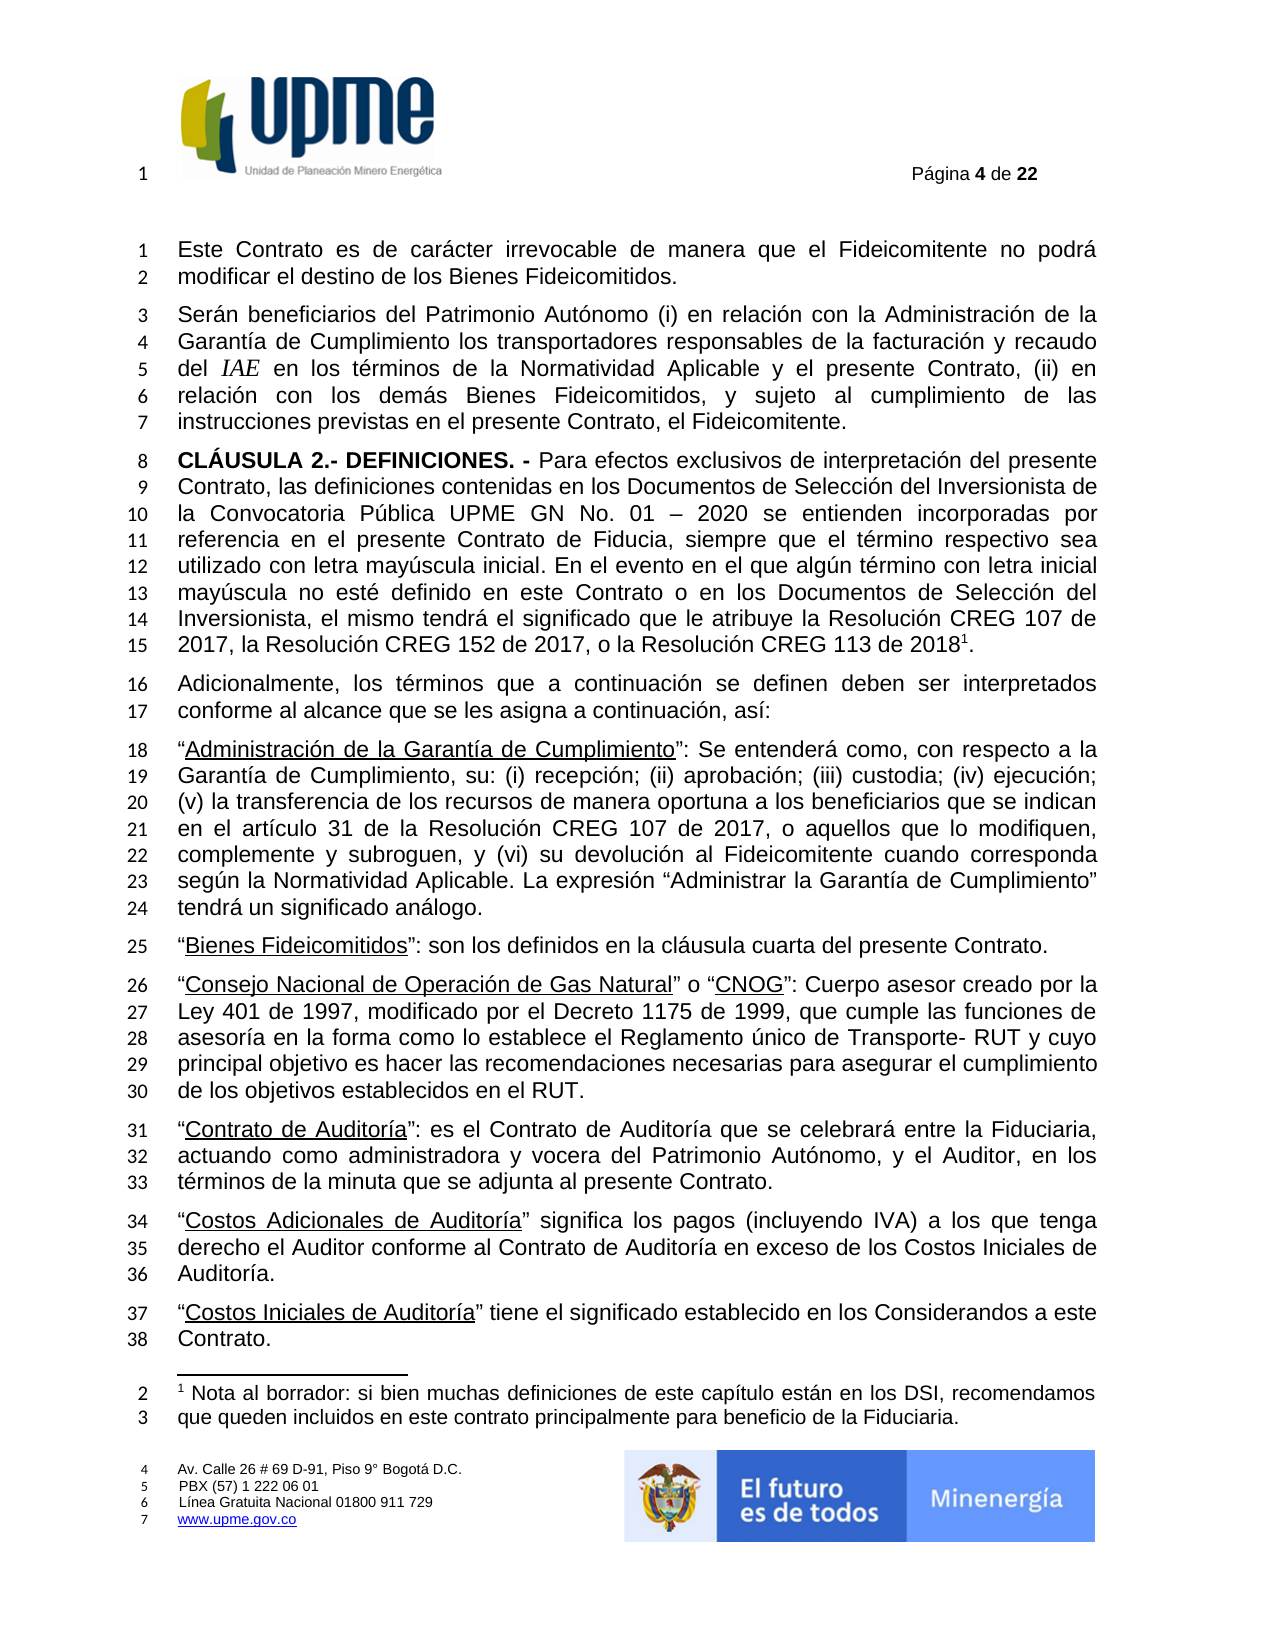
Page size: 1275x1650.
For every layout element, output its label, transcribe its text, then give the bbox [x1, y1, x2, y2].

picture [177, 75, 447, 181]
text “Consejo Nacional de Operación de Gas Natural” o “CNOG”: Cuerpo asesor creado por la Ley 401 de 1997, modificado por el Decreto 1175 de 1999, que cumple las funciones de asesoría en la forma como lo establece el Reglamento único de Transporte- RUT y cuyo principal objetivo es hacer las recomendaciones necesarias para asegurar el cumplimiento de los objetivos establecidos en el RUT. [177, 971, 1098, 1103]
text “Costos Adicionales de Auditoría” significa los pagos (incluyendo IVA) a los que tenga derecho el Auditor conforme al Contrato de Auditoría en exceso de los Costos Iniciales de Auditoría. [177, 1207, 1098, 1286]
text “Administración de la Garantía de Cumplimiento”: Se entenderá como, con respecto a la Garantía de Cumplimiento, su: (i) recepción; (ii) aprobación; (iii) custodia; (iv) ejecución; (v) la transferencia de los recursos de manera oportuna a los beneficiarios que se indican en el artículo 31 de la Resolución CREG 107 de 2017, o aquellos que lo modifiquen, complemente y subroguen, y (vi) su devolución al Fideicomitente cuando corresponda según la Normatividad Aplicable. La expresión “Administrar la Garantía de Cumplimiento” tendrá un significado análogo. [177, 736, 1098, 920]
text Adicionalmente, los términos que a continuación se definen deben ser interpretados conforme al alcance que se les asigna a continuación, así: [177, 670, 1098, 723]
text “Bienes Fideicomitidos”: son los definidos en la cláusula cuarta del presente Contrato. [177, 932, 1098, 959]
text “Contrato de Auditoría”: es el Contrato de Auditoría que se celebrará entre la Fiduciaria, actuando como administradora y vocera del Patrimonio Autónomo, y el Auditor, en los términos de la minuta que se adjunta al presente Contrato. [177, 1116, 1098, 1195]
text Este Contrato es de carácter irrevocable de manera que el Fideicomitente no podrá modificar el destino de los Bienes Fideicomitidos. [177, 236, 1098, 289]
text CLÁUSULA 2.- DEFINICIONES. - Para efectos exclusivos de interpretación del presente Contrato, las definiciones contenidas en los Documentos de Selección del Inversionista de la Convocatoria Pública UPME GN No. 01 – 2020 se entienden incorporadas por referencia en el presente Contrato de Fiducia, siempre que el término respectivo sea utilizado con letra mayúscula inicial. En el evento en el que algún término con letra inicial mayúscula no esté definido en este Contrato o en los Documentos de Selección del Inversionista, el mismo tendrá el significado que le atribuye la Resolución CREG 107 de 2017, la Resolución CREG 152 de 2017, o la Resolución CREG 113 de 2018. [177, 447, 1098, 658]
text Serán beneficiarios del Patrimonio Autónomo (i) en relación con la Administración de la Garantía de Cumplimiento los transportadores responsables de la facturación y recaudo del en los términos de la Normatividad Aplicable y el presente Contrato, (ii) en relación con los demás Bienes Fideicomitidos, y sujeto al cumplimiento de las instrucciones previstas en el presente Contrato, el Fideicomitente. [177, 301, 1098, 434]
text “Costos Iniciales de Auditoría” tiene el significado establecido en los Considerandos a este Contrato. [177, 1299, 1098, 1351]
picture [622, 1450, 1094, 1541]
